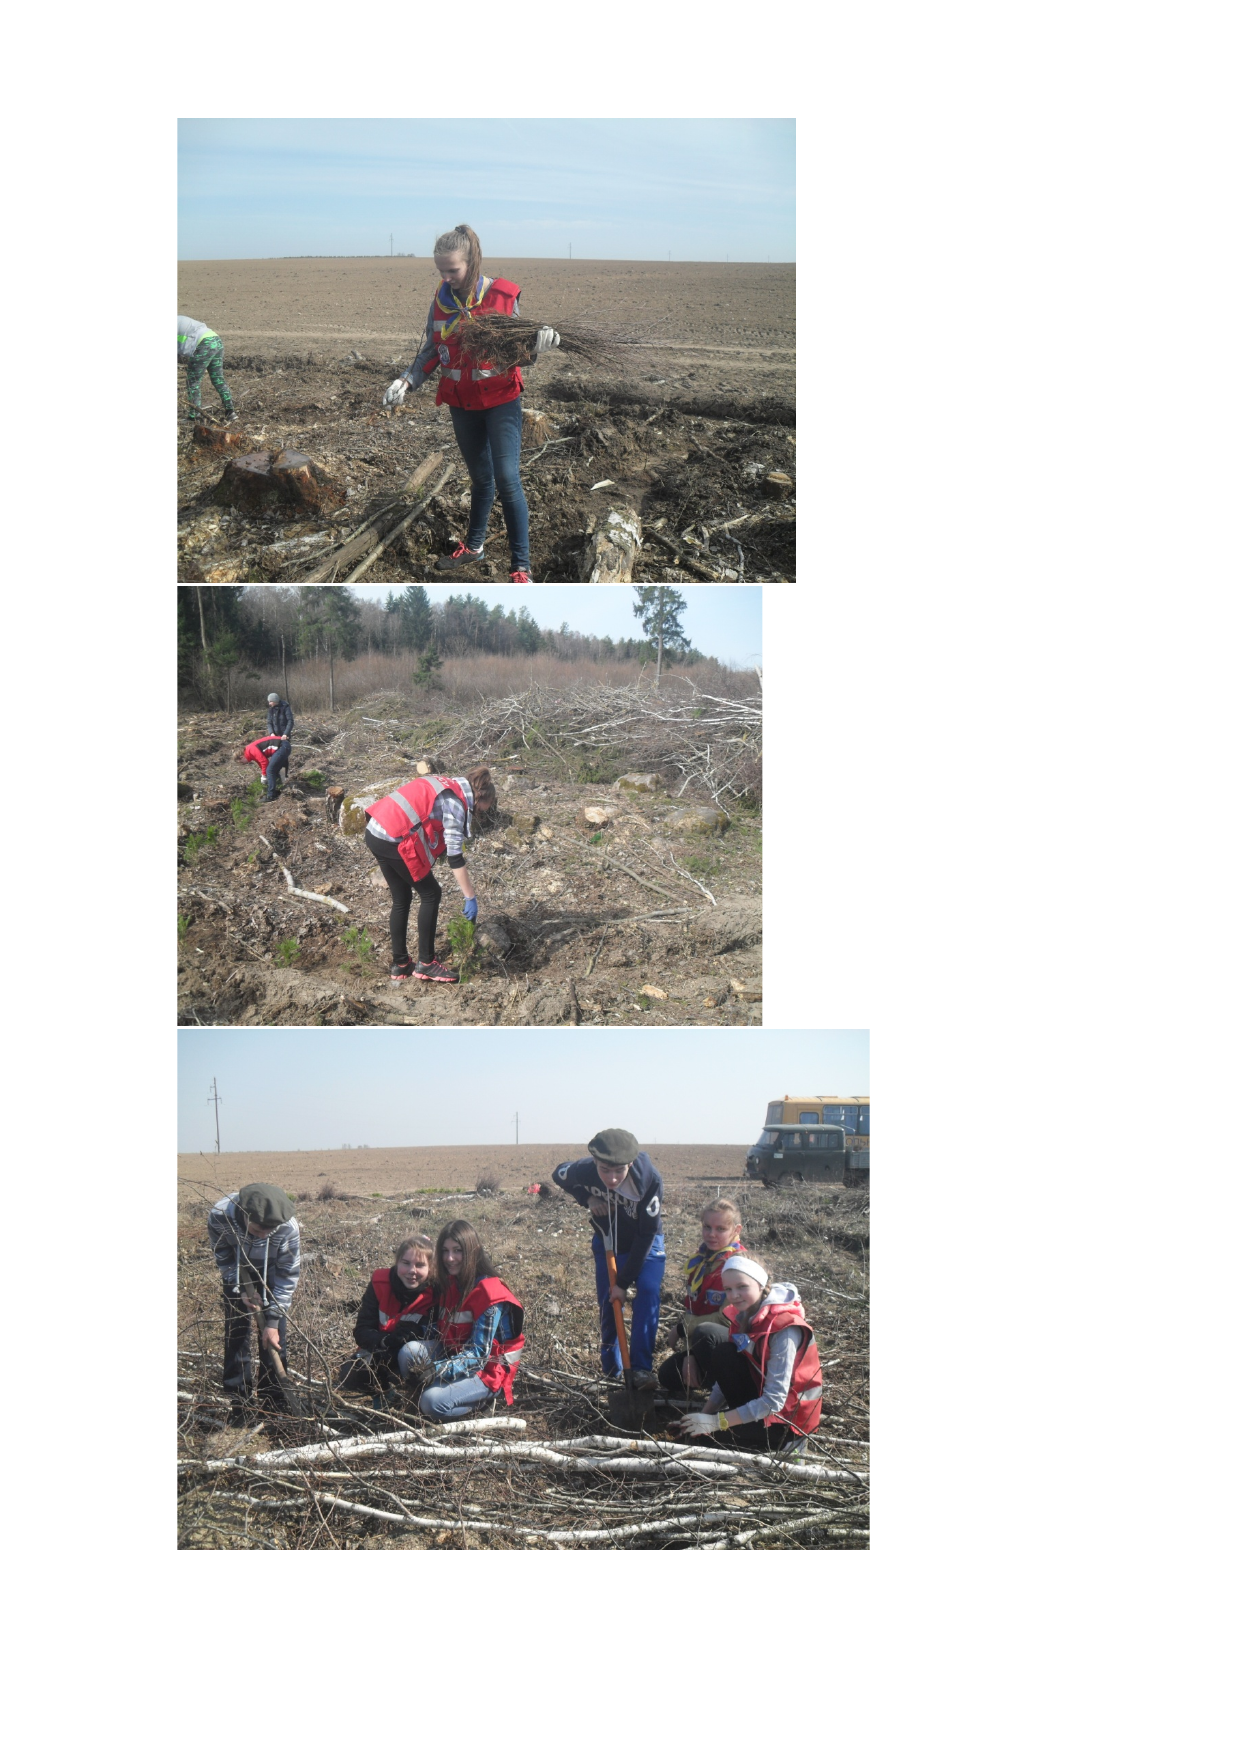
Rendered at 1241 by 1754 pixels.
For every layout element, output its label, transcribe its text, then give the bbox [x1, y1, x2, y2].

picture [177, 118, 796, 583]
picture [177, 586, 763, 1026]
picture [177, 1029, 870, 1550]
